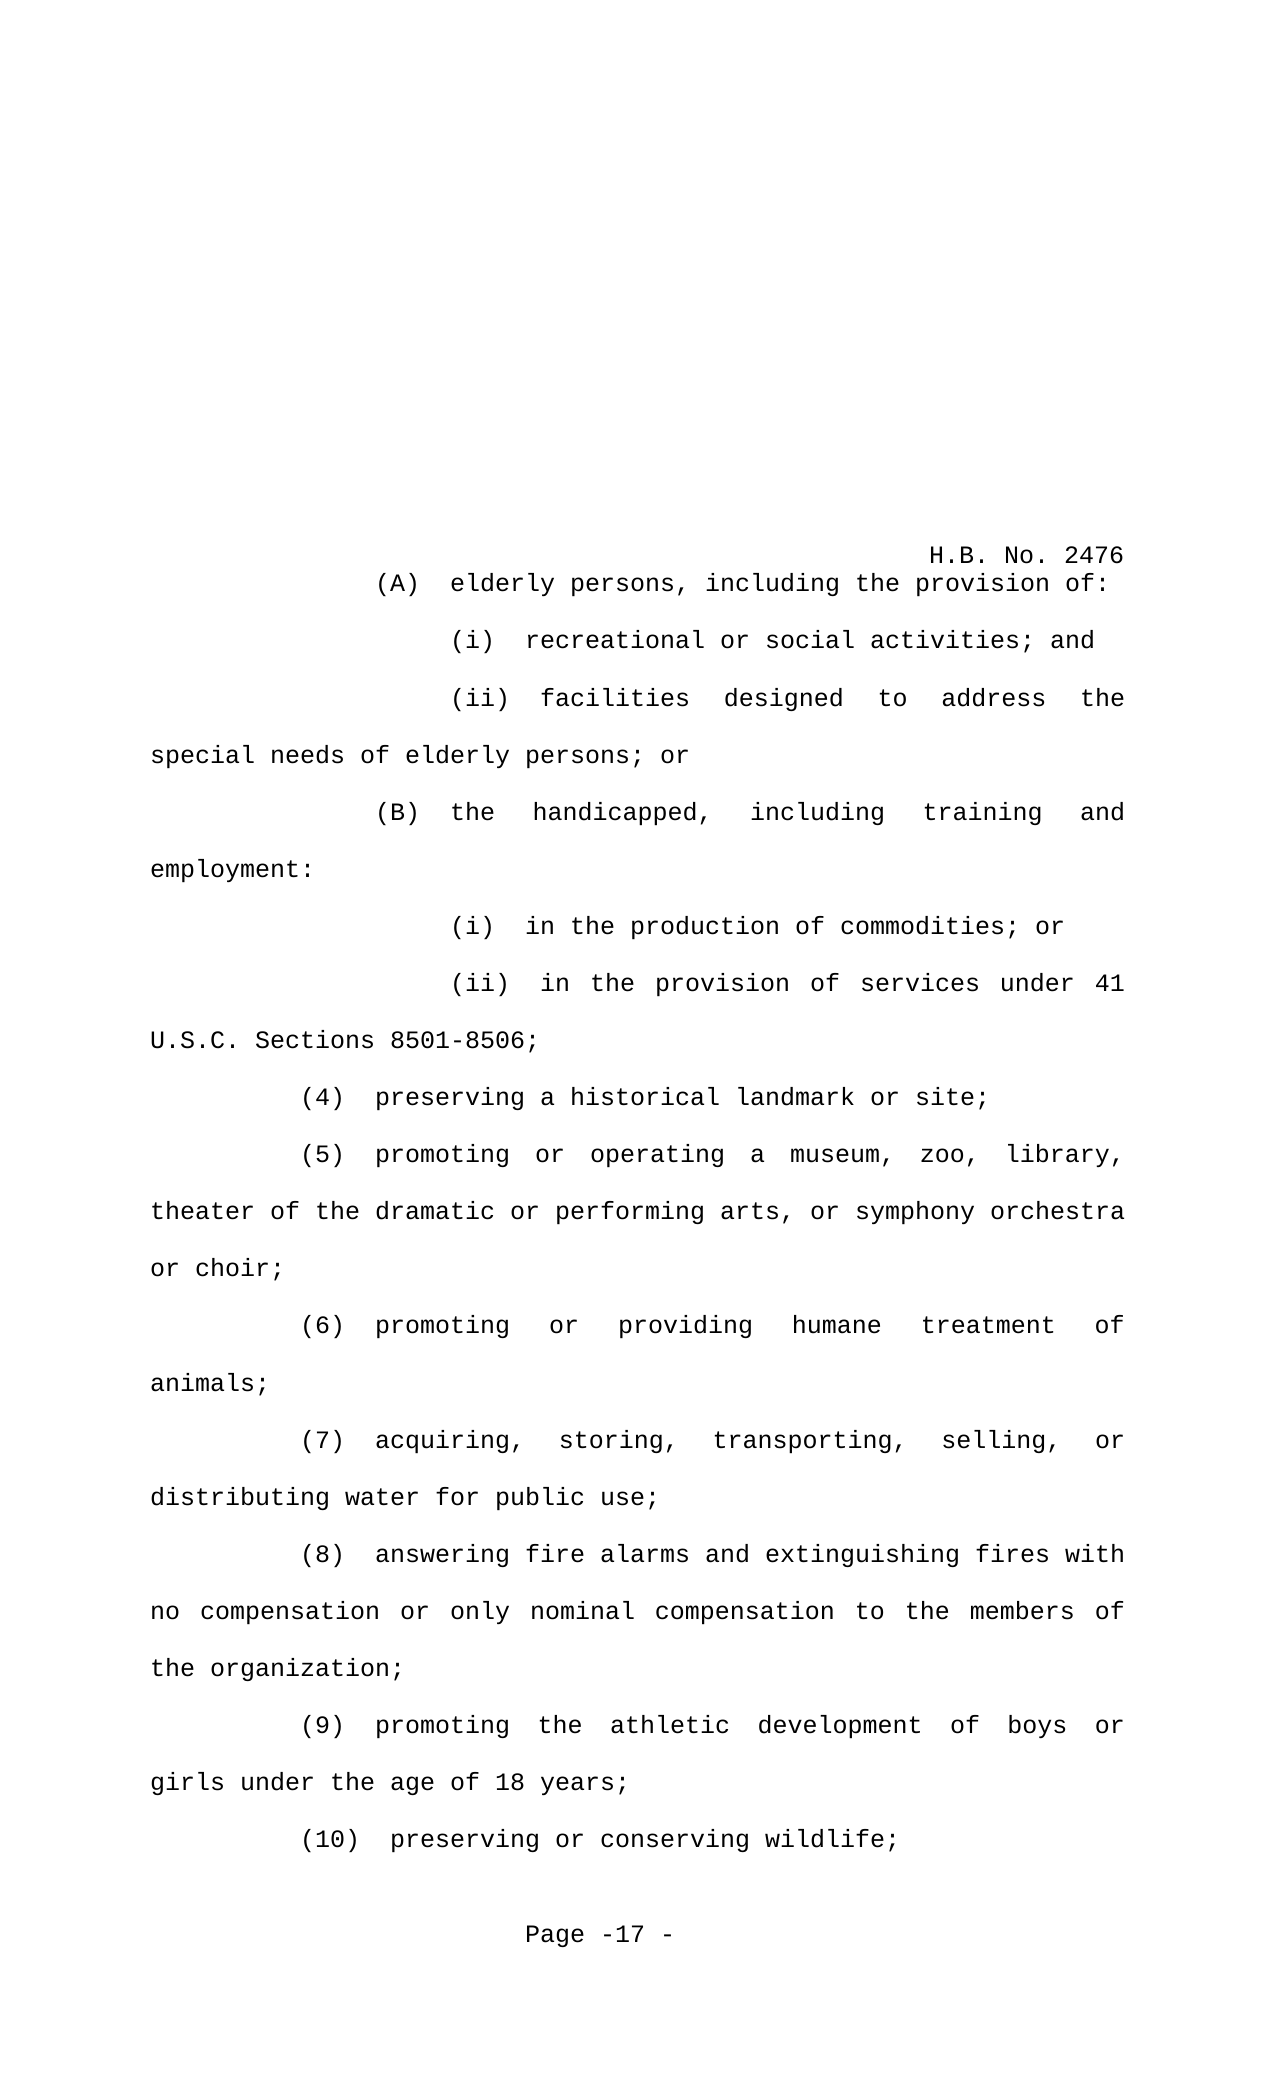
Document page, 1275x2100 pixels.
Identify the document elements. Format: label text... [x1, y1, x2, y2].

text (ii) in the provision of services under 41 U.S.C. Sections 8501-8506; [150, 970, 1125, 1056]
text (10) preserving or conserving wildlife; [150, 1827, 1125, 1855]
text (i) in the production of commodities; or [150, 913, 1125, 942]
text (6) promoting or providing humane treatment of animals; [150, 1313, 1125, 1398]
text (i) recreational or social activities; and [150, 628, 1125, 656]
text (7) acquiring, storing, transporting, selling, or distributing water for public use; [150, 1427, 1125, 1513]
text (5) promoting or operating a museum, zoo, library, theater of the dramatic or performing arts, or symphony orchestra or choir; [150, 1142, 1125, 1284]
text (ii) facilities designed to address the special needs of elderly persons; or [150, 685, 1125, 771]
text (8) answering fire alarms and extinguishing fires with no compensation or only nominal compensation to the members of the organization; [150, 1541, 1125, 1684]
text (9) promoting the athletic development of boys or girls under the age of 18 years; [150, 1712, 1125, 1798]
text (A) elderly persons, including the provision of: [150, 571, 1125, 599]
text (4) preserving a historical landmark or site; [150, 1084, 1125, 1113]
text (B) the handicapped, including training and employment: [150, 799, 1125, 885]
